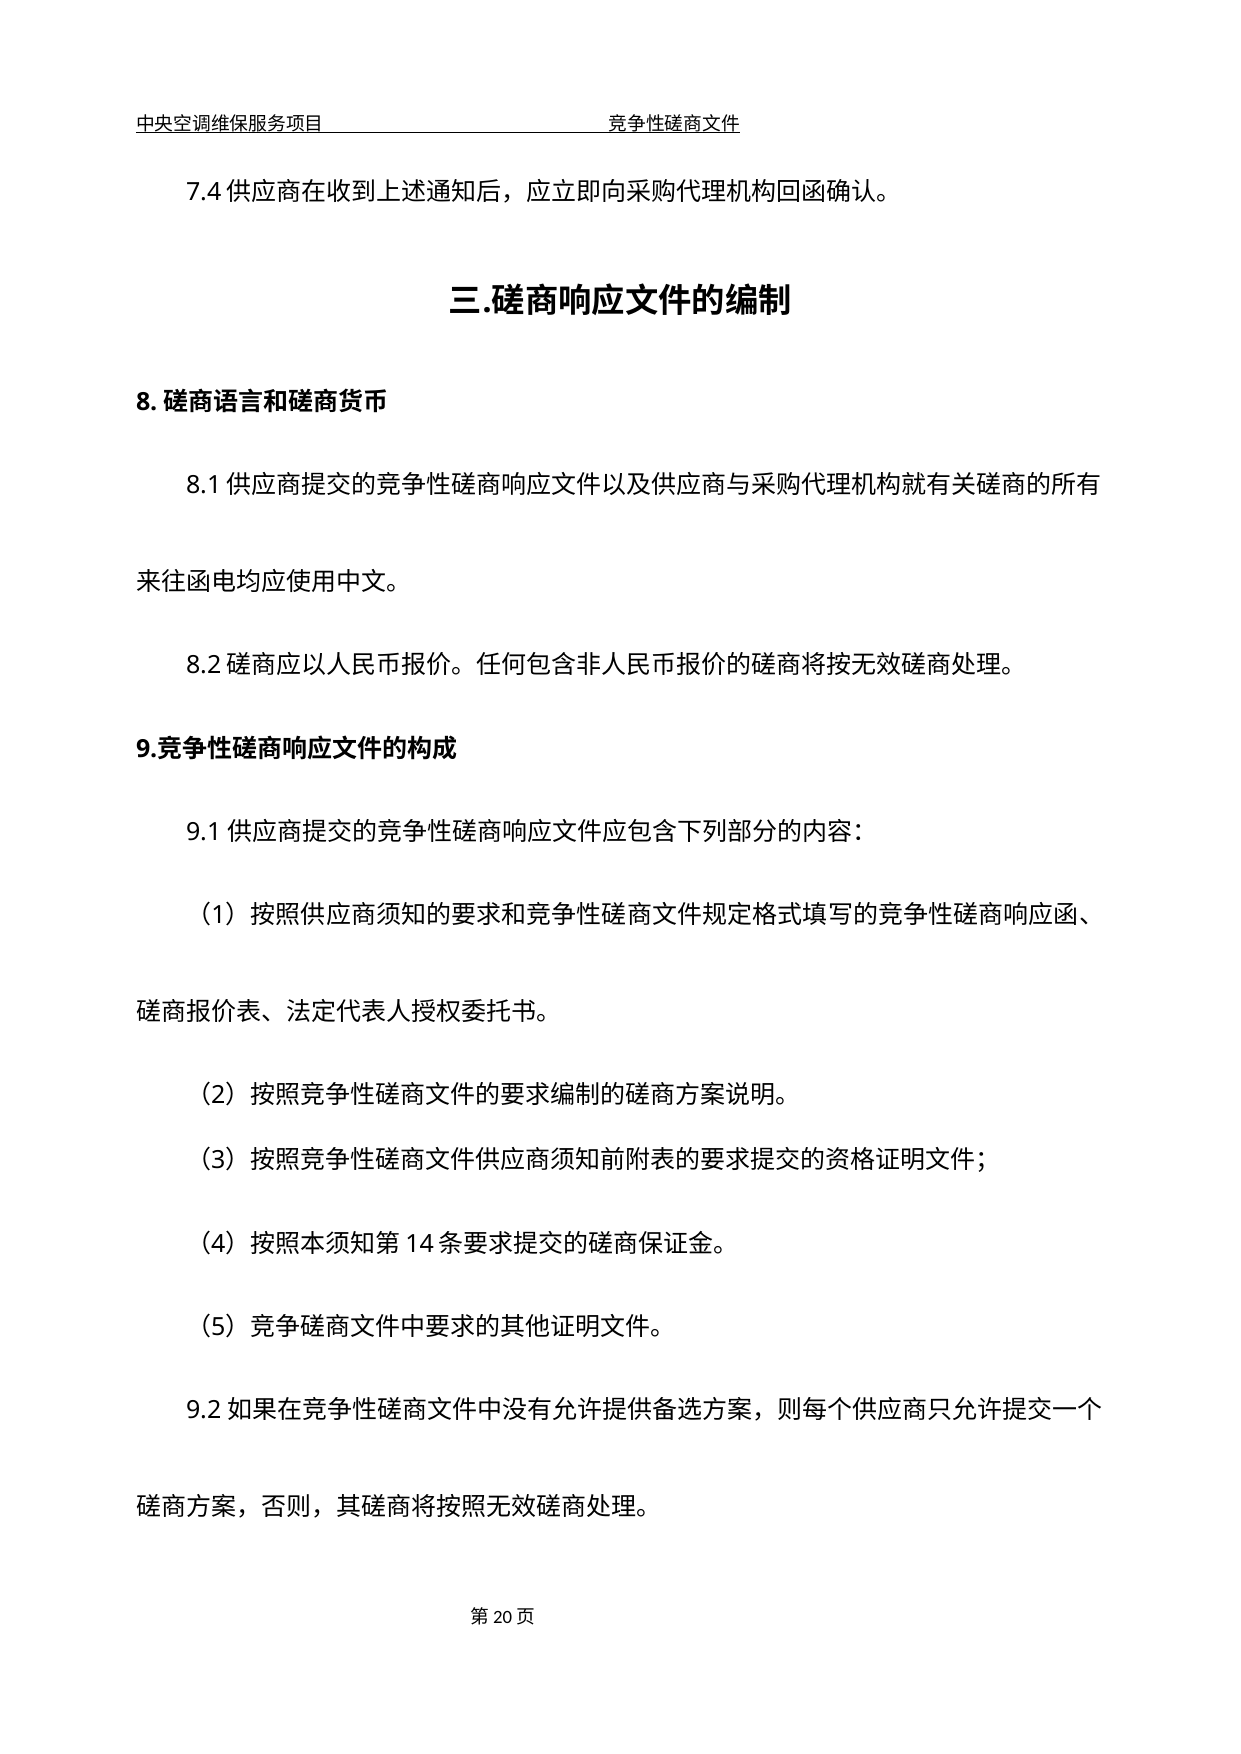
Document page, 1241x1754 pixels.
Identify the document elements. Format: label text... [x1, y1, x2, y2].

text （3）按照竞争性磋商文件供应商须知前附表的要求提交的资格证明文件； [136, 1126, 1104, 1191]
text （1）按照供应商须知的要求和竞争性磋商文件规定格式填写的竞争性磋商响应函、磋商报价表、法定代表人授权委托书。 [136, 880, 1104, 1042]
text 9.1 供应商提交的竞争性磋商响应文件应包含下列部分的内容： [136, 797, 1104, 862]
text 9.竞争性磋商响应文件的构成 [136, 714, 1104, 779]
text 9.2 如果在竞争性磋商文件中没有允许提供备选方案，则每个供应商只允许提交一个磋商方案，否则，其磋商将按照无效磋商处理。 [136, 1375, 1104, 1537]
text （2）按照竞争性磋商文件的要求编制的磋商方案说明。 [136, 1061, 1104, 1126]
text （5）竞争磋商文件中要求的其他证明文件。 [136, 1292, 1104, 1357]
text 8.1供应商提交的竞争性磋商响应文件以及供应商与采购代理机构就有关磋商的所有来往函电均应使用中文。 [136, 450, 1104, 612]
text （4）按照本须知第14条要求提交的磋商保证金。 [136, 1209, 1104, 1274]
text 三.磋商响应文件的编制 [136, 265, 1104, 330]
text 8. 磋商语言和磋商货币 [136, 367, 1104, 432]
text 7.4供应商在收到上述通知后，应立即向采购代理机构回函确认。 [136, 157, 1104, 222]
text 8.2磋商应以人民币报价。任何包含非人民币报价的磋商将按无效磋商处理。 [136, 631, 1104, 696]
